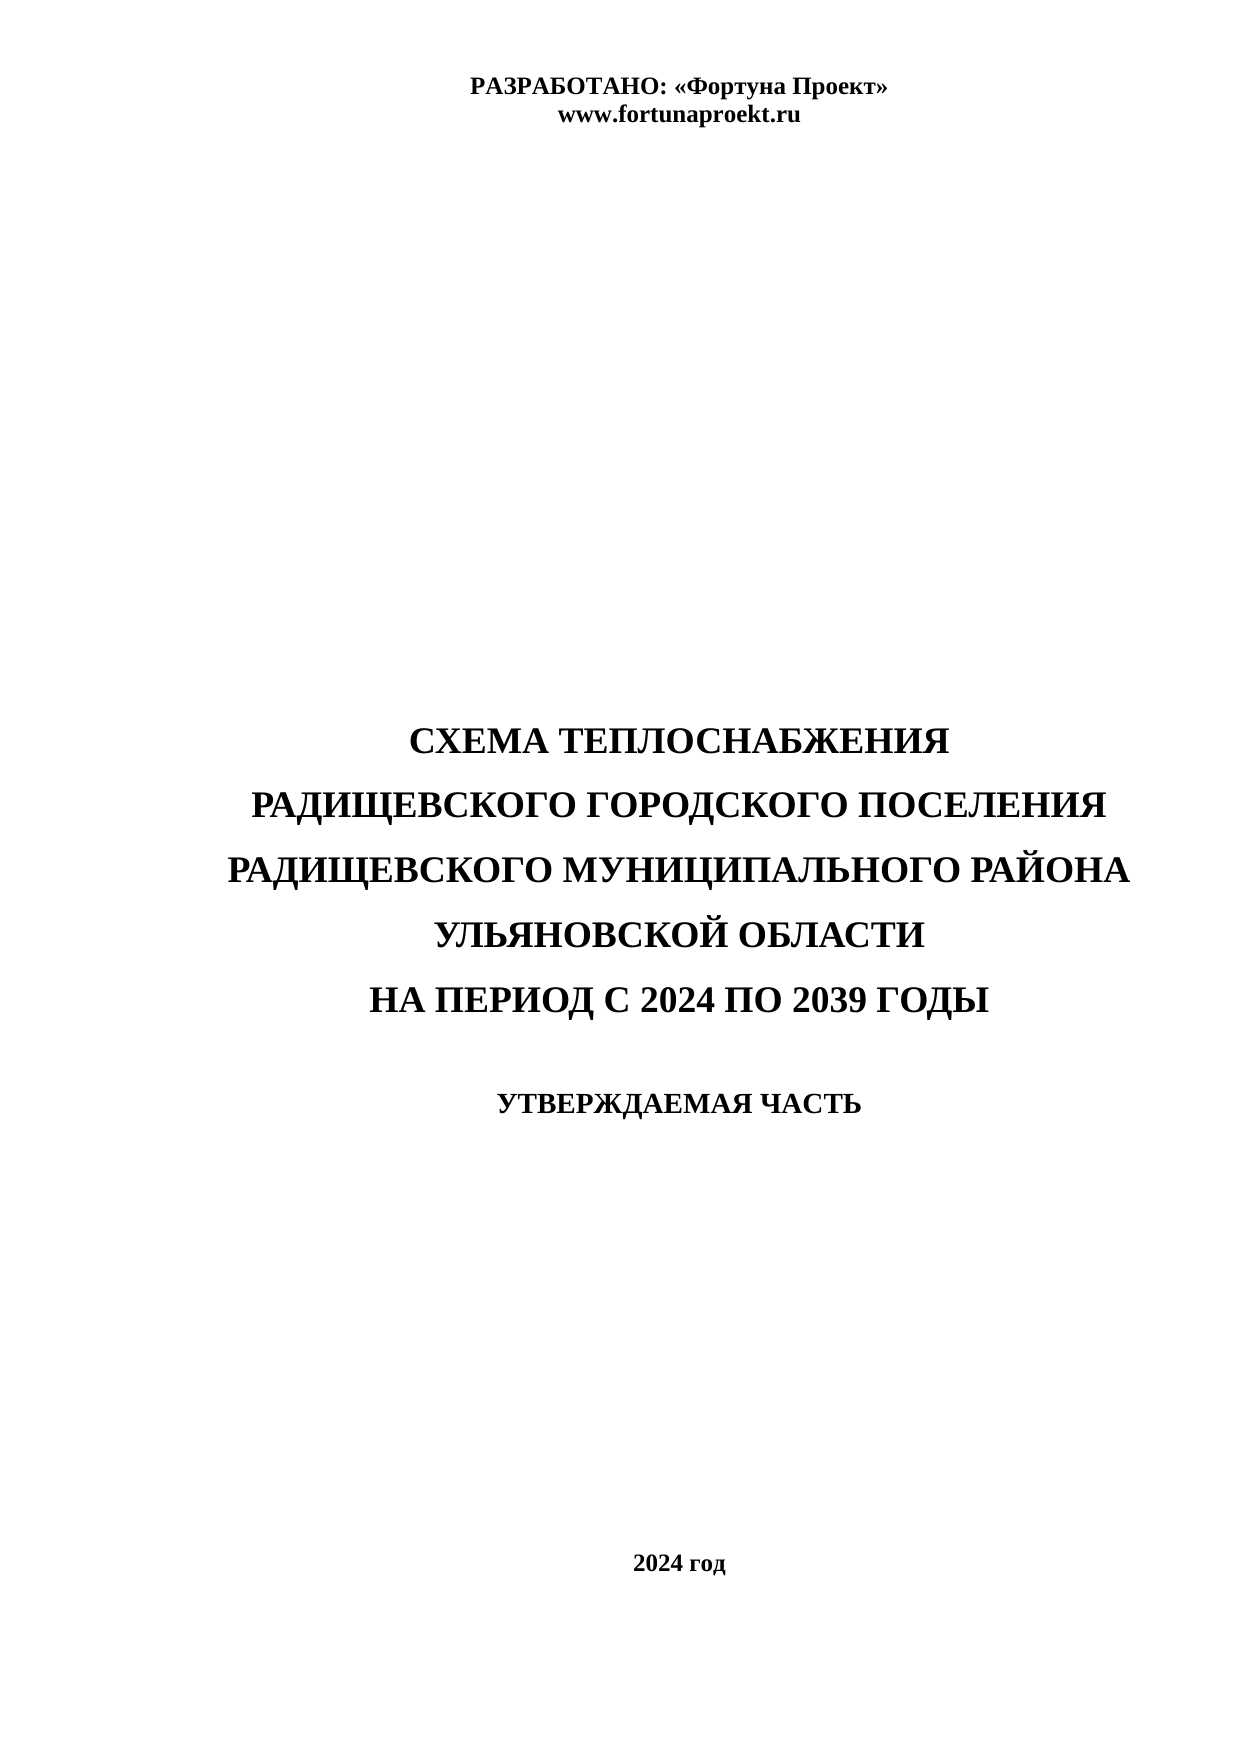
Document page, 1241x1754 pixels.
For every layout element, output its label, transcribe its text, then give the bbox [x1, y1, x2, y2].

text НА ПЕРИОД С 2024 ПО 2039 годы [177, 977, 1181, 1020]
text Радищевского муниципального района [177, 848, 1181, 891]
text УТВЕРЖДАЕМАЯ ЧАСТЬ [177, 1086, 1181, 1119]
text РАДИЩЕВСКОГО ГОРОДСКОГО ПОСЕЛЕНИЯ [177, 783, 1181, 826]
text 2024 год [177, 1548, 1181, 1577]
text схема теплоснабжения [177, 718, 1181, 761]
text Ульяновской области [177, 912, 1181, 955]
